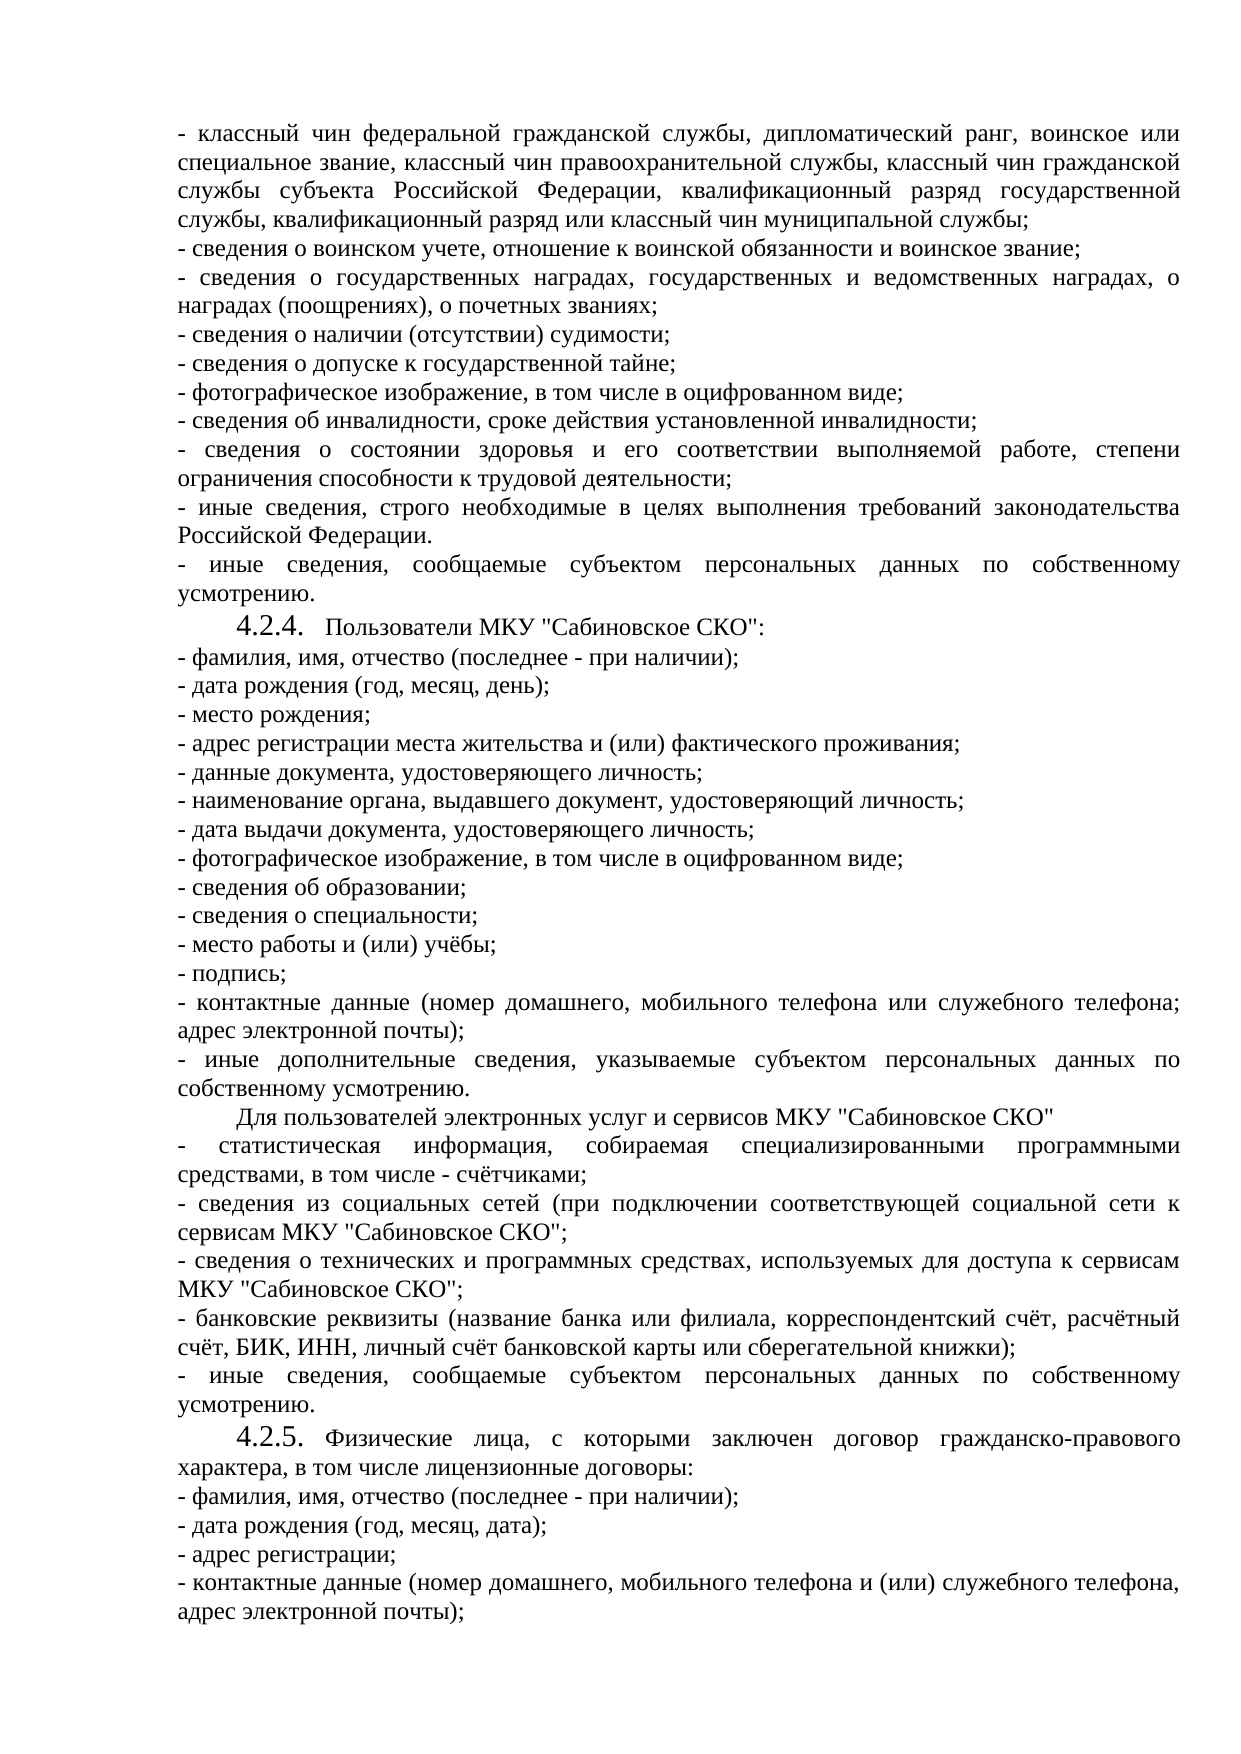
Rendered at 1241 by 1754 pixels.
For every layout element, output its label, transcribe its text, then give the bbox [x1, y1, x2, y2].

text - сведения из социальных сетей (при подключении соответствующей социальной сети к сервисам МКУ "Сабиновское СКО"; [177, 1188, 1181, 1245]
text - адрес регистрации места жительства и (или) фактического проживания; [177, 728, 1181, 757]
text - дата выдачи документа, удостоверяющего личность; [177, 814, 1181, 843]
text - адрес регистрации; [177, 1539, 1181, 1567]
text - сведения об инвалидности, сроке действия установленной инвалидности; [177, 406, 1181, 434]
text - данные документа, удостоверяющего личность; [177, 757, 1181, 785]
text - фотографическое изображение, в том числе в оцифрованном виде; [177, 377, 1181, 406]
text - дата рождения (год, месяц, день); [177, 670, 1181, 699]
text - сведения о воинском учете, отношение к воинской обязанности и воинское звание; [177, 233, 1181, 262]
text - наименование органа, выдавшего документ, удостоверяющий личность; [177, 785, 1181, 814]
text - иные сведения, сообщаемые субъектом персональных данных по собственному усмотрению. [177, 1360, 1181, 1418]
text Для пользователей электронных услуг и сервисов МКУ "Сабиновское СКО" [177, 1102, 1181, 1130]
text - сведения о состоянии здоровья и его соответствии выполняемой работе, степени ограничения способности к трудовой деятельности; [177, 434, 1181, 492]
text - классный чин федеральной гражданской службы, дипломатический ранг, воинское или специальное звание, классный чин правоохранительной службы, классный чин гражданской службы субъекта Российской Федерации, квалификационный разряд государственной службы, квалификационный разряд или классный чин муниципальной службы; [177, 118, 1181, 233]
text - фамилия, имя, отчество (последнее - при наличии); [177, 642, 1181, 670]
text - дата рождения (год, месяц, дата); [177, 1510, 1181, 1539]
text - статистическая информация, собираемая специализированными программными средствами, в том числе - счётчиками; [177, 1130, 1181, 1188]
text - сведения о специальности; [177, 900, 1181, 929]
text - место рождения; [177, 699, 1181, 728]
text - сведения о государственных наградах, государственных и ведомственных наградах, о наградах (поощрениях), о почетных званиях; [177, 262, 1181, 319]
text - иные сведения, строго необходимые в целях выполнения требований законодательства Российской Федерации. [177, 492, 1181, 549]
text - сведения о наличии (отсутствии) судимости; [177, 319, 1181, 348]
text - иные сведения, сообщаемые субъектом персональных данных по собственному усмотрению. [177, 549, 1181, 607]
text - подпись; [177, 958, 1181, 987]
text - сведения о технических и программных средствах, используемых для доступа к сервисам МКУ "Сабиновское СКО"; [177, 1245, 1181, 1303]
text - сведения об образовании; [177, 872, 1181, 900]
text - контактные данные (номер домашнего, мобильного телефона или служебного телефона; адрес электронной почты); [177, 987, 1181, 1044]
list Физические лица, с которыми заключен договор гражданско-правового характера, в том числе лицензионные договоры: [177, 1418, 1181, 1481]
text - фотографическое изображение, в том числе в оцифрованном виде; [177, 843, 1181, 872]
text - иные дополнительные сведения, указываемые субъектом персональных данных по собственному усмотрению. [177, 1044, 1181, 1102]
list Пользователи МКУ "Сабиновское СКО": [177, 607, 1181, 642]
text - контактные данные (номер домашнего, мобильного телефона и (или) служебного телефона, адрес электронной почты); [177, 1567, 1181, 1625]
text - сведения о допуске к государственной тайне; [177, 348, 1181, 377]
text - банковские реквизиты (название банка или филиала, корреспондентский счёт, расчётный счёт, БИК, ИНН, личный счёт банковской карты или сберегательной книжки); [177, 1303, 1181, 1360]
text - место работы и (или) учёбы; [177, 929, 1181, 958]
text - фамилия, имя, отчество (последнее - при наличии); [177, 1481, 1181, 1510]
